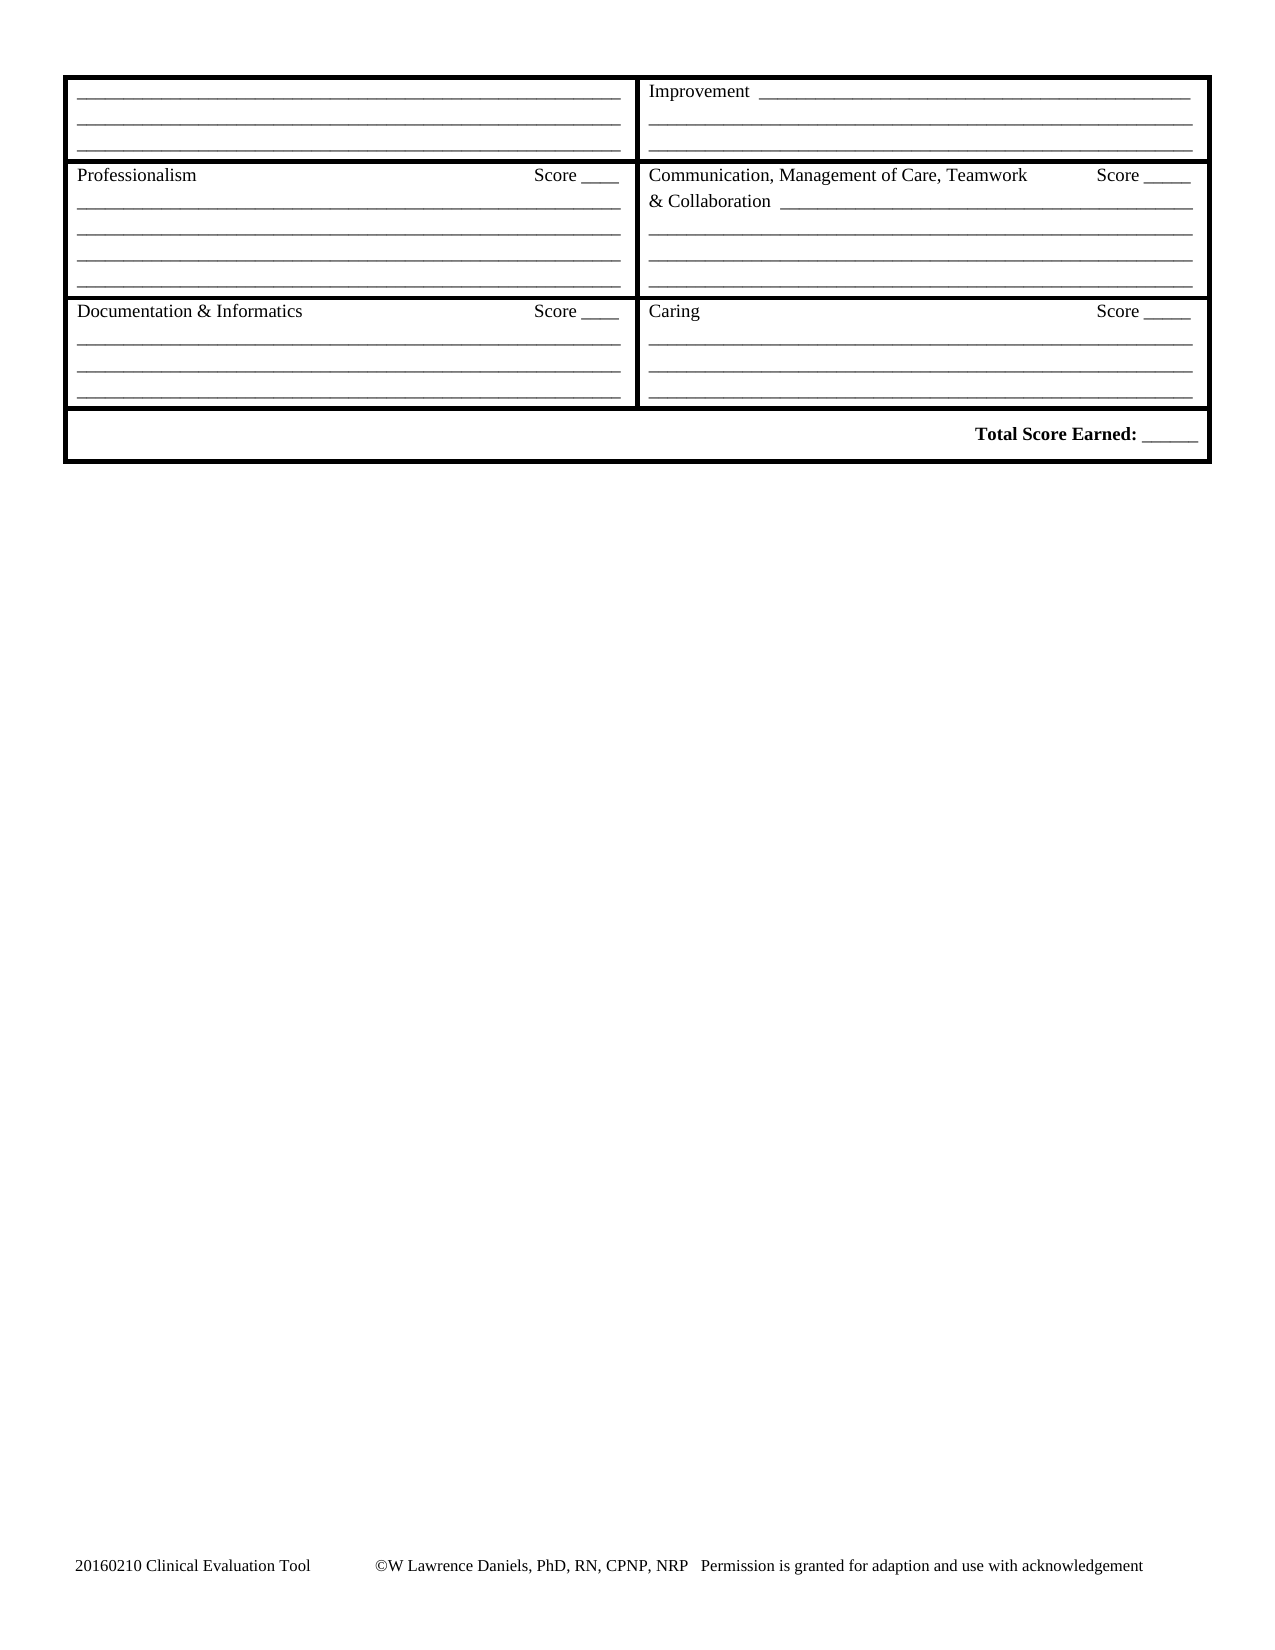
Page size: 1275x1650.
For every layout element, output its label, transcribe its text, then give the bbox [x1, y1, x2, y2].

table_cell Professionalism Score ____ __________________________________________________________ __________________________________________________________ __________________________________________________________ __________________________________________________________ [68, 164, 635, 296]
table_cell Total Score Earned: ______ [68, 411, 1207, 459]
table_cell Caring Score _____ __________________________________________________________ __________________________________________________________ __________________________________________________________ [640, 300, 1207, 406]
table_cell Communication, Management of Care, Teamwork Score _____ & Collaboration ____________________________________________ __________________________________________________________ __________________________________________________________ __________________________________________________________ [640, 164, 1207, 296]
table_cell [68, 80, 635, 159]
table_cell Documentation & Informatics Score ____ __________________________________________________________ __________________________________________________________ __________________________________________________________ [68, 300, 635, 406]
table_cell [640, 80, 1207, 159]
